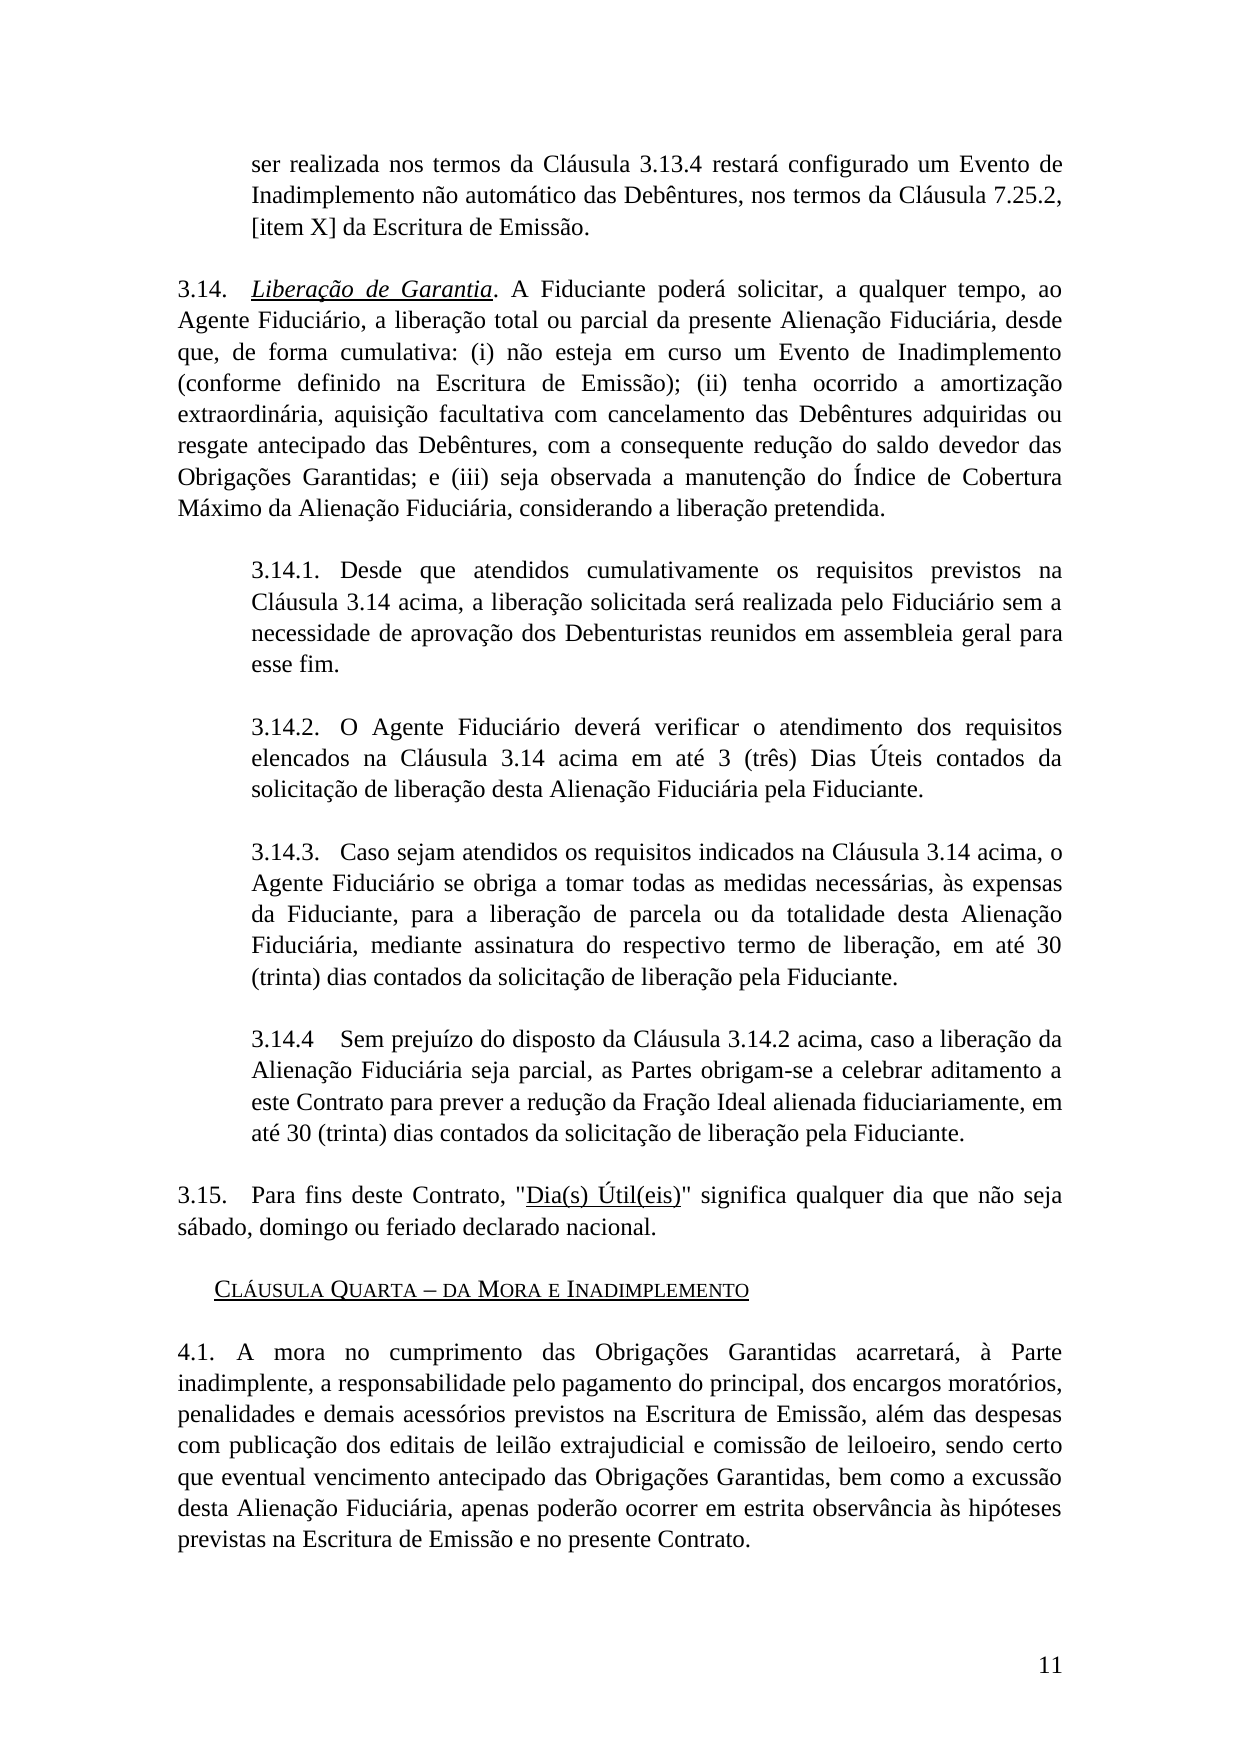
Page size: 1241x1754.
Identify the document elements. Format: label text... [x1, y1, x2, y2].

text 3.14.1. Desde que atendidos cumulativamente os requisitos previstos na Cláusula 3.14 acima, a liberação solicitada será realizada pelo Fiduciário sem a necessidade de aprovação dos Debenturistas reunidos em assembleia geral para esse fim. [251, 554, 1063, 679]
list A mora no cumprimento das Obrigações Garantidas acarretará, à Parte inadimplente, a responsabilidade pelo pagamento do principal, dos encargos moratórios, penalidades e demais acessórios previstos na Escritura de Emissão, além das despesas com publicação dos editais de leilão extrajudicial e comissão de leiloeiro, sendo certo que eventual vencimento antecipado das Obrigações Garantidas, bem como a excussão desta Alienação Fiduciária, apenas poderão ocorrer em estrita observância às hipóteses previstas na Escritura de Emissão e no presente Contrato. [177, 1335, 1063, 1554]
text 3.14.2. O Agente Fiduciário deverá verificar o atendimento dos requisitos elencados na Cláusula 3.14 acima em até 3 (três) Dias Úteis contados da solicitação de liberação desta Alienação Fiduciária pela Fiduciante. [251, 710, 1063, 804]
text 3.14. Liberação de Garantia. A Fiduciante poderá solicitar, a qualquer tempo, ao Agente Fiduciário, a liberação total ou parcial da presente Alienação Fiduciária, desde que, de forma cumulativa: (i) não esteja em curso um Evento de Inadimplemento (conforme definido na Escritura de Emissão); (ii) tenha ocorrido a amortização extraordinária, aquisição facultativa com cancelamento das Debêntures adquiridas ou resgate antecipado das Debêntures, com a consequente redução do saldo devedor das Obrigações Garantidas; e (iii) seja observada a manutenção do Índice de Cobertura Máximo da Alienação Fiduciária, considerando a liberação pretendida. [177, 273, 1063, 523]
text 3.14.4 Sem prejuízo do disposto da Cláusula 3.14.2 acima, caso a liberação da Alienação Fiduciária seja parcial, as Partes obrigam-se a celebrar aditamento a este Contrato para prever a redução da Fração Ideal alienada fiduciariamente, em até 30 (trinta) dias contados da solicitação de liberação pela Fiduciante. [251, 1023, 1063, 1148]
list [251, 148, 1063, 241]
text 3.14.3. Caso sejam atendidos os requisitos indicados na Cláusula 3.14 acima, o Agente Fiduciário se obriga a tomar todas as medidas necessárias, às expensas da Fiduciante, para a liberação de parcela ou da totalidade desta Alienação Fiduciária, mediante assinatura do respectivo termo de liberação, em até 30 (trinta) dias contados da solicitação de liberação pela Fiduciante. [251, 835, 1063, 991]
subtitle Cláusula Quarta – da Mora e Inadimplemento [214, 1273, 1063, 1304]
text 3.15. Para fins deste Contrato, "Dia(s) Útil(eis)" significa qualquer dia que não seja sábado, domingo ou feriado declarado nacional. [177, 1179, 1063, 1241]
